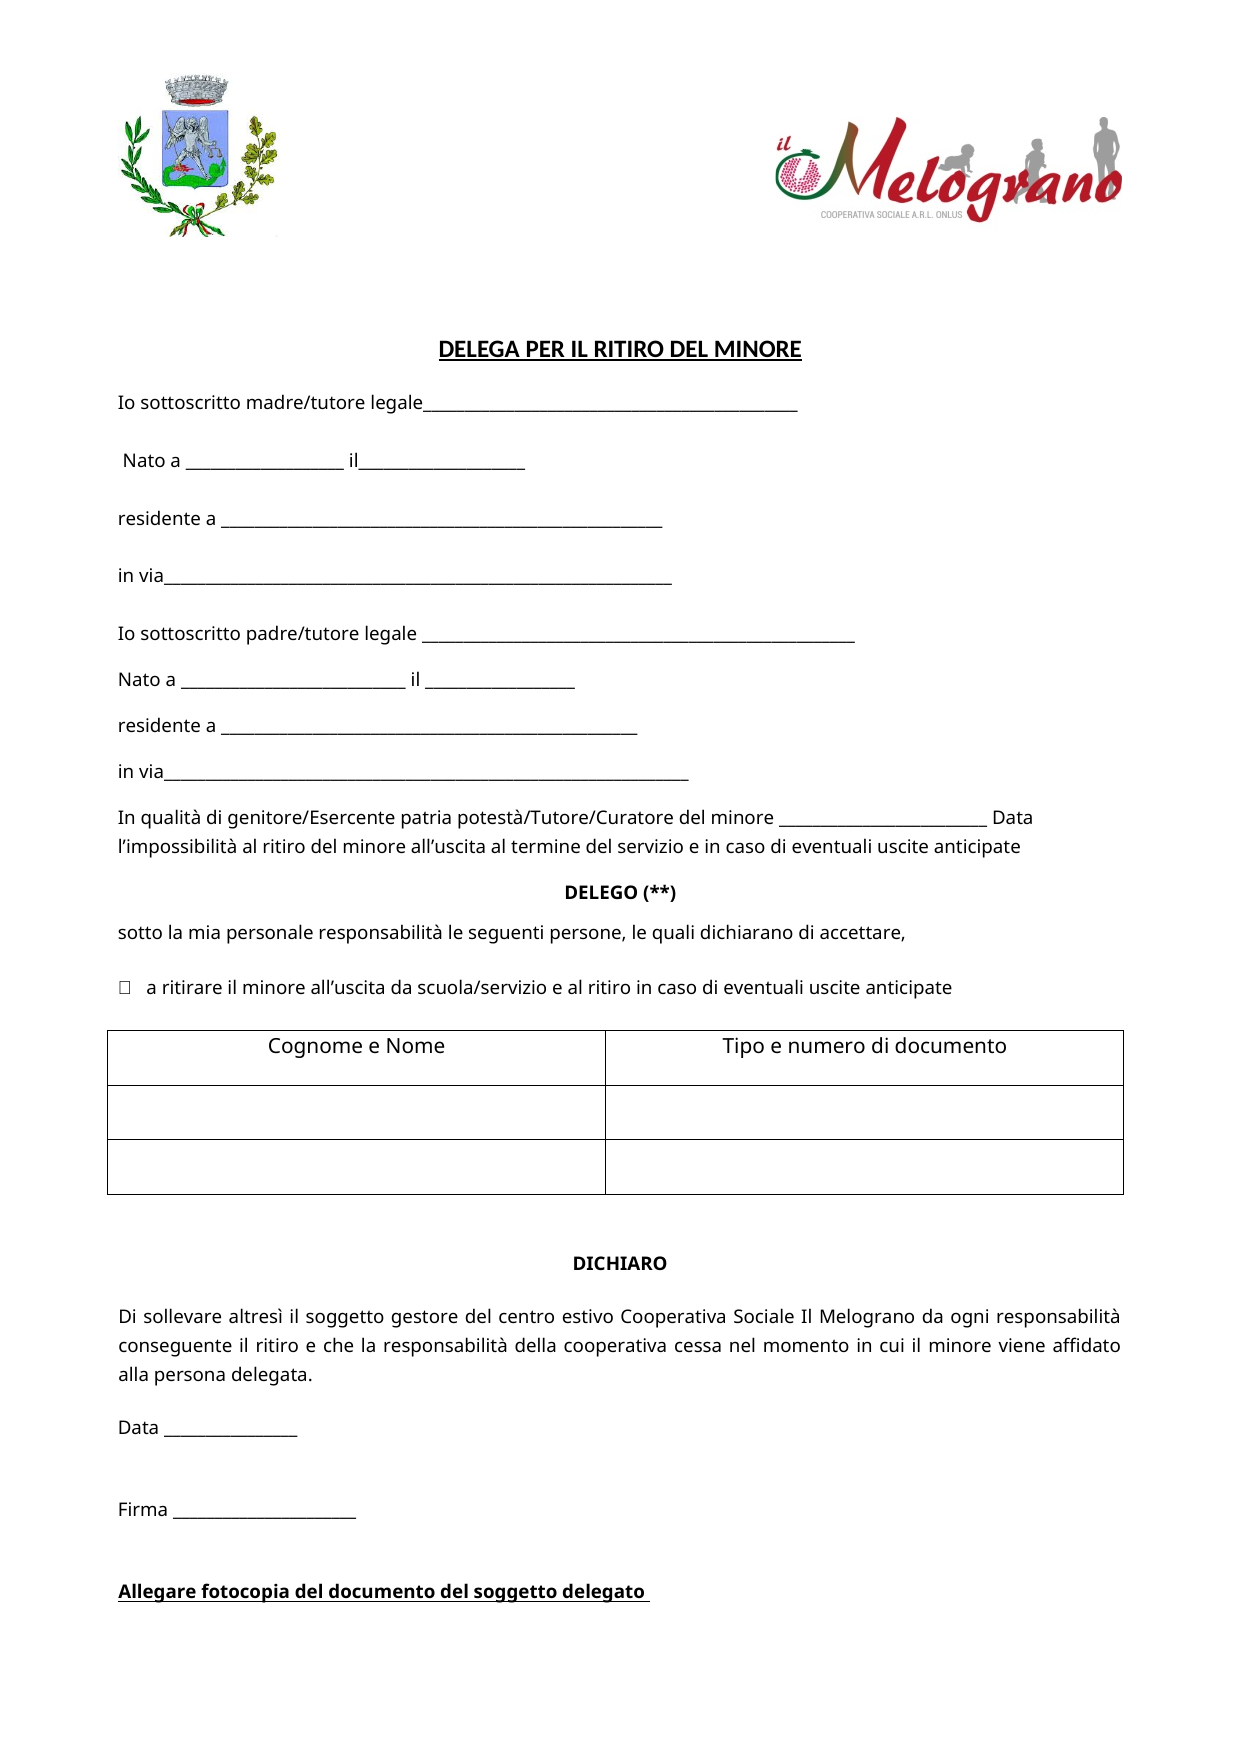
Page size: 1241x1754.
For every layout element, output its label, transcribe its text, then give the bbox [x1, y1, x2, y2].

text DICHIARO [118, 1251, 1122, 1276]
table_header Cognome e Nome [108, 1031, 605, 1085]
text Nato a ___________________ il____________________ [118, 447, 1122, 472]
text residente a __________________________________________________ [118, 712, 1122, 738]
text Di sollevare altresì il soggetto gestore del centro estivo Cooperativa Sociale Il Melograno da ogni responsabilità conseguente il ritiro e che la responsabilità della cooperativa cessa nel momento in cui il minore viene affidato alla persona delegata. [118, 1303, 1122, 1387]
text Firma ______________________ [118, 1497, 1122, 1522]
table_cell [108, 1086, 605, 1139]
text In qualità di genitore/Esercente patria potestà/Tutore/Curatore del minore _________________________ Data l’impossibilità al ritiro del minore all’uscita al termine del servizio e in caso di eventuali uscite anticipate [118, 804, 1122, 859]
table_cell [108, 1140, 605, 1194]
table_cell [606, 1140, 1123, 1194]
text DELEGA PER IL RITIRO DEL MINORE [118, 333, 1122, 364]
text a ritirare il minore all’uscita da scuola/servizio e al ritiro in caso di eventuali uscite anticipate [118, 974, 1047, 1000]
picture [775, 117, 1123, 229]
text sotto la mia personale responsabilità le seguenti persone, le quali dichiarano di accettare, [118, 919, 1047, 945]
text Nato a ___________________________ il __________________ [118, 666, 1122, 692]
text Io sottoscritto padre/tutore legale ____________________________________________________ [118, 620, 1122, 646]
text Allegare fotocopia del documento del soggetto delegato [118, 1579, 1122, 1604]
table_header Tipo e numero di documento [606, 1031, 1123, 1085]
text residente a _____________________________________________________ [118, 505, 1122, 530]
picture [118, 73, 281, 237]
text Io sottoscritto madre/tutore legale_____________________________________________ [118, 389, 1122, 415]
text in via_____________________________________________________________ [118, 563, 1122, 588]
text DELEGO (**) [118, 879, 1122, 905]
text in via_______________________________________________________________ [118, 758, 1122, 784]
text Data ________________ [118, 1414, 1122, 1440]
table_cell [606, 1086, 1123, 1139]
